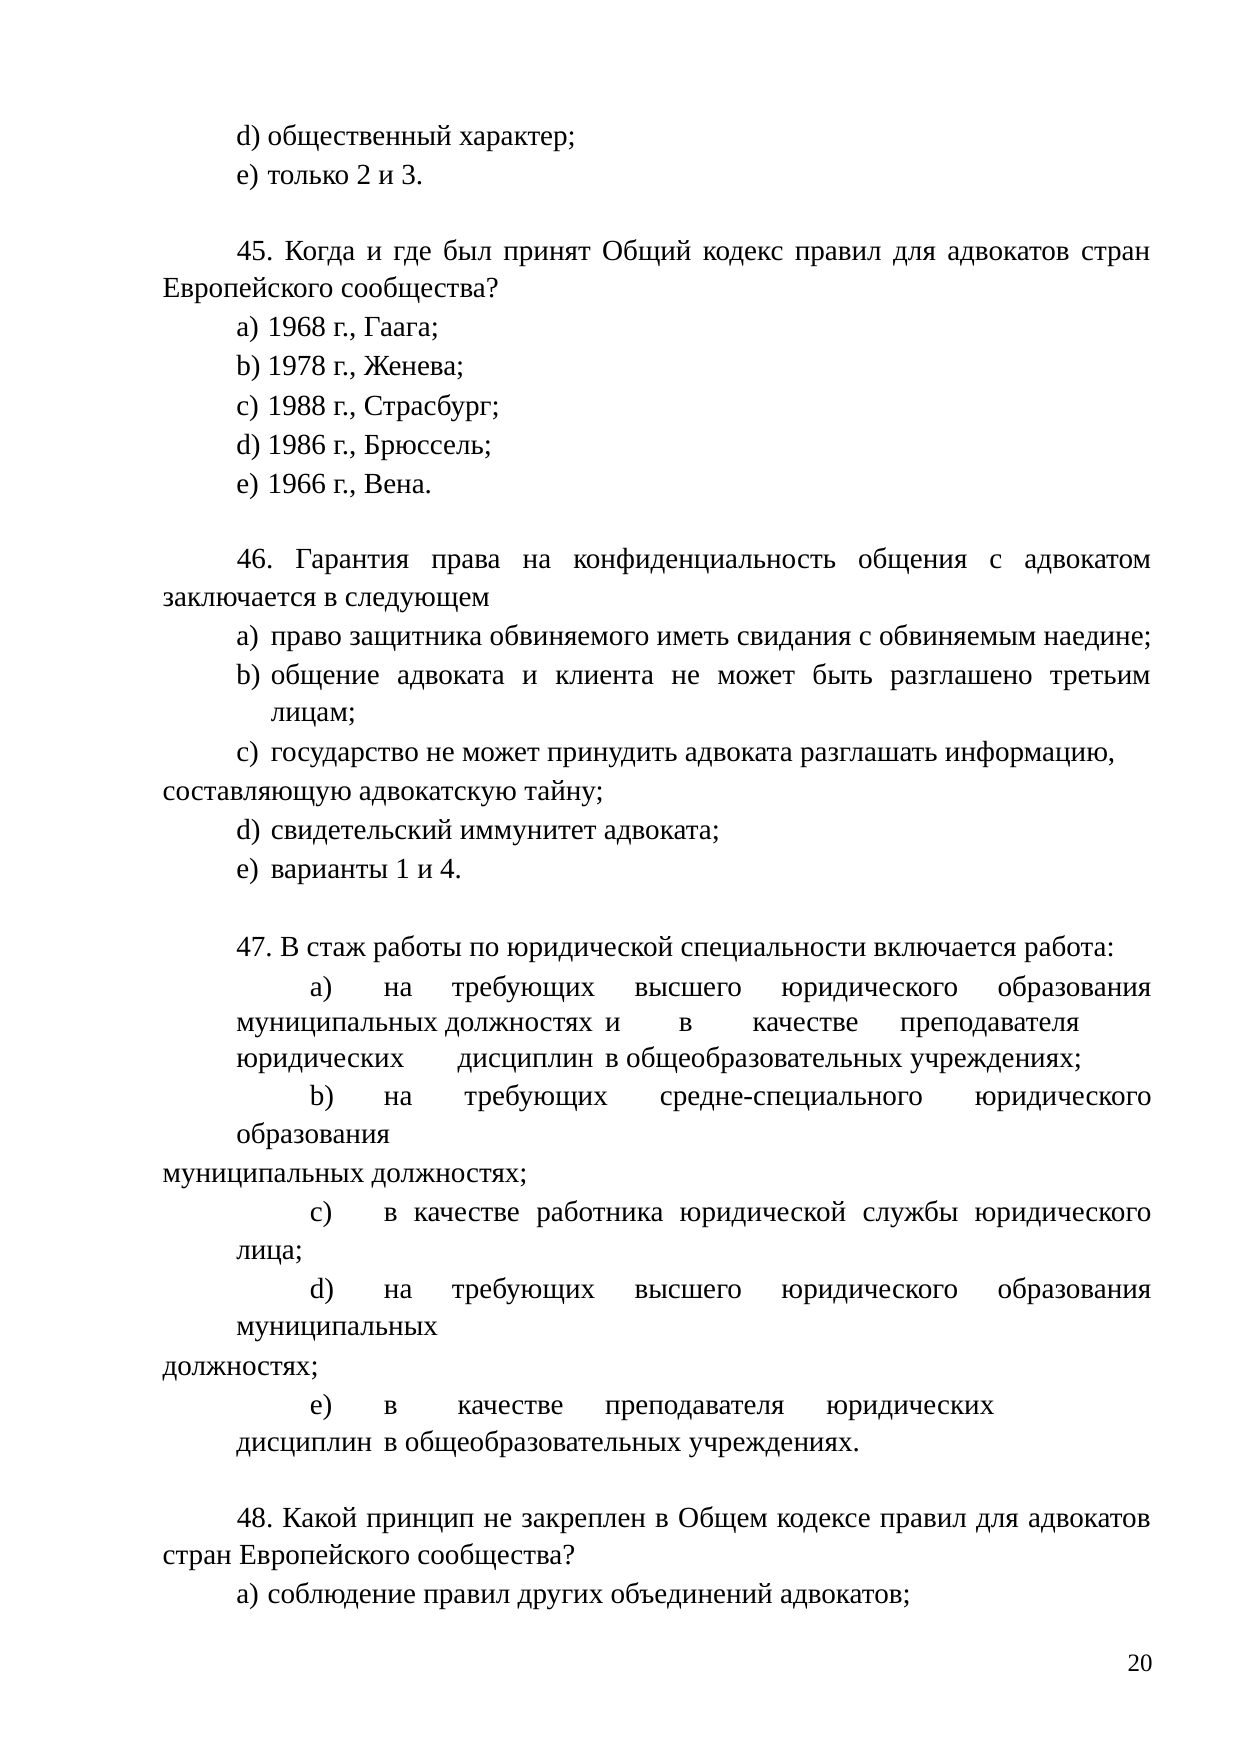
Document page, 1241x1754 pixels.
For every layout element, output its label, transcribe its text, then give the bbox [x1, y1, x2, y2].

text муниципальных должностях; [162, 1155, 1152, 1189]
list право защитника обвиняемого иметь свидания с обвиняемым наедине; [236, 618, 1152, 651]
list 1986 г., Брюссель; [236, 427, 1152, 460]
list 1978 г., Женева; [236, 348, 1152, 382]
list общение адвоката и клиента не может быть разглашено третьим лицам; [236, 657, 1152, 728]
text 45. Когда и где был принят Общий кодекс правил для адвокатов стран Европейского сообщества? [162, 233, 1152, 304]
list государство не может принудить адвоката разглашать информацию, [236, 734, 1152, 767]
list на требующих средне-специального юридического образования [236, 1078, 1152, 1149]
list на требующих высшего юридического образования муниципальных [236, 1271, 1152, 1342]
list только 2 и 3. [236, 157, 1152, 191]
list в качестве работника юридической службы юридического лица; [236, 1194, 1152, 1265]
list варианты 1 и 4. [236, 851, 1152, 885]
text 47. В стаж работы по юридической специальности включается работа: [236, 929, 1152, 963]
text 48. Какой принцип не закреплен в Общем кодексе правил для адвокатов стран Европейского сообщества? [162, 1500, 1152, 1571]
text 46. Гарантия права на конфиденциальность общения с адвокатом заключается в следующем [162, 541, 1152, 612]
list на требующих высшего юридического образования муниципальных должностях и в качестве преподавателя юридических дисциплин в общеобразовательных учреждениях; [236, 969, 1152, 1073]
list свидетельский иммунитет адвоката; [236, 812, 1152, 846]
list соблюдение правил других объединений адвокатов; [236, 1576, 1152, 1610]
text составляющую адвокатскую тайну; [162, 773, 1152, 806]
text должностях; [162, 1348, 1152, 1381]
list в качестве преподавателя юридических дисциплин в общеобразовательных учреждениях. [236, 1387, 1152, 1458]
list общественный характер; [236, 118, 1152, 152]
list 1988 г., Страсбург; [236, 388, 1152, 421]
list 1968 г., Гаага; [236, 309, 1152, 343]
list 1966 г., Вена. [236, 466, 1152, 499]
